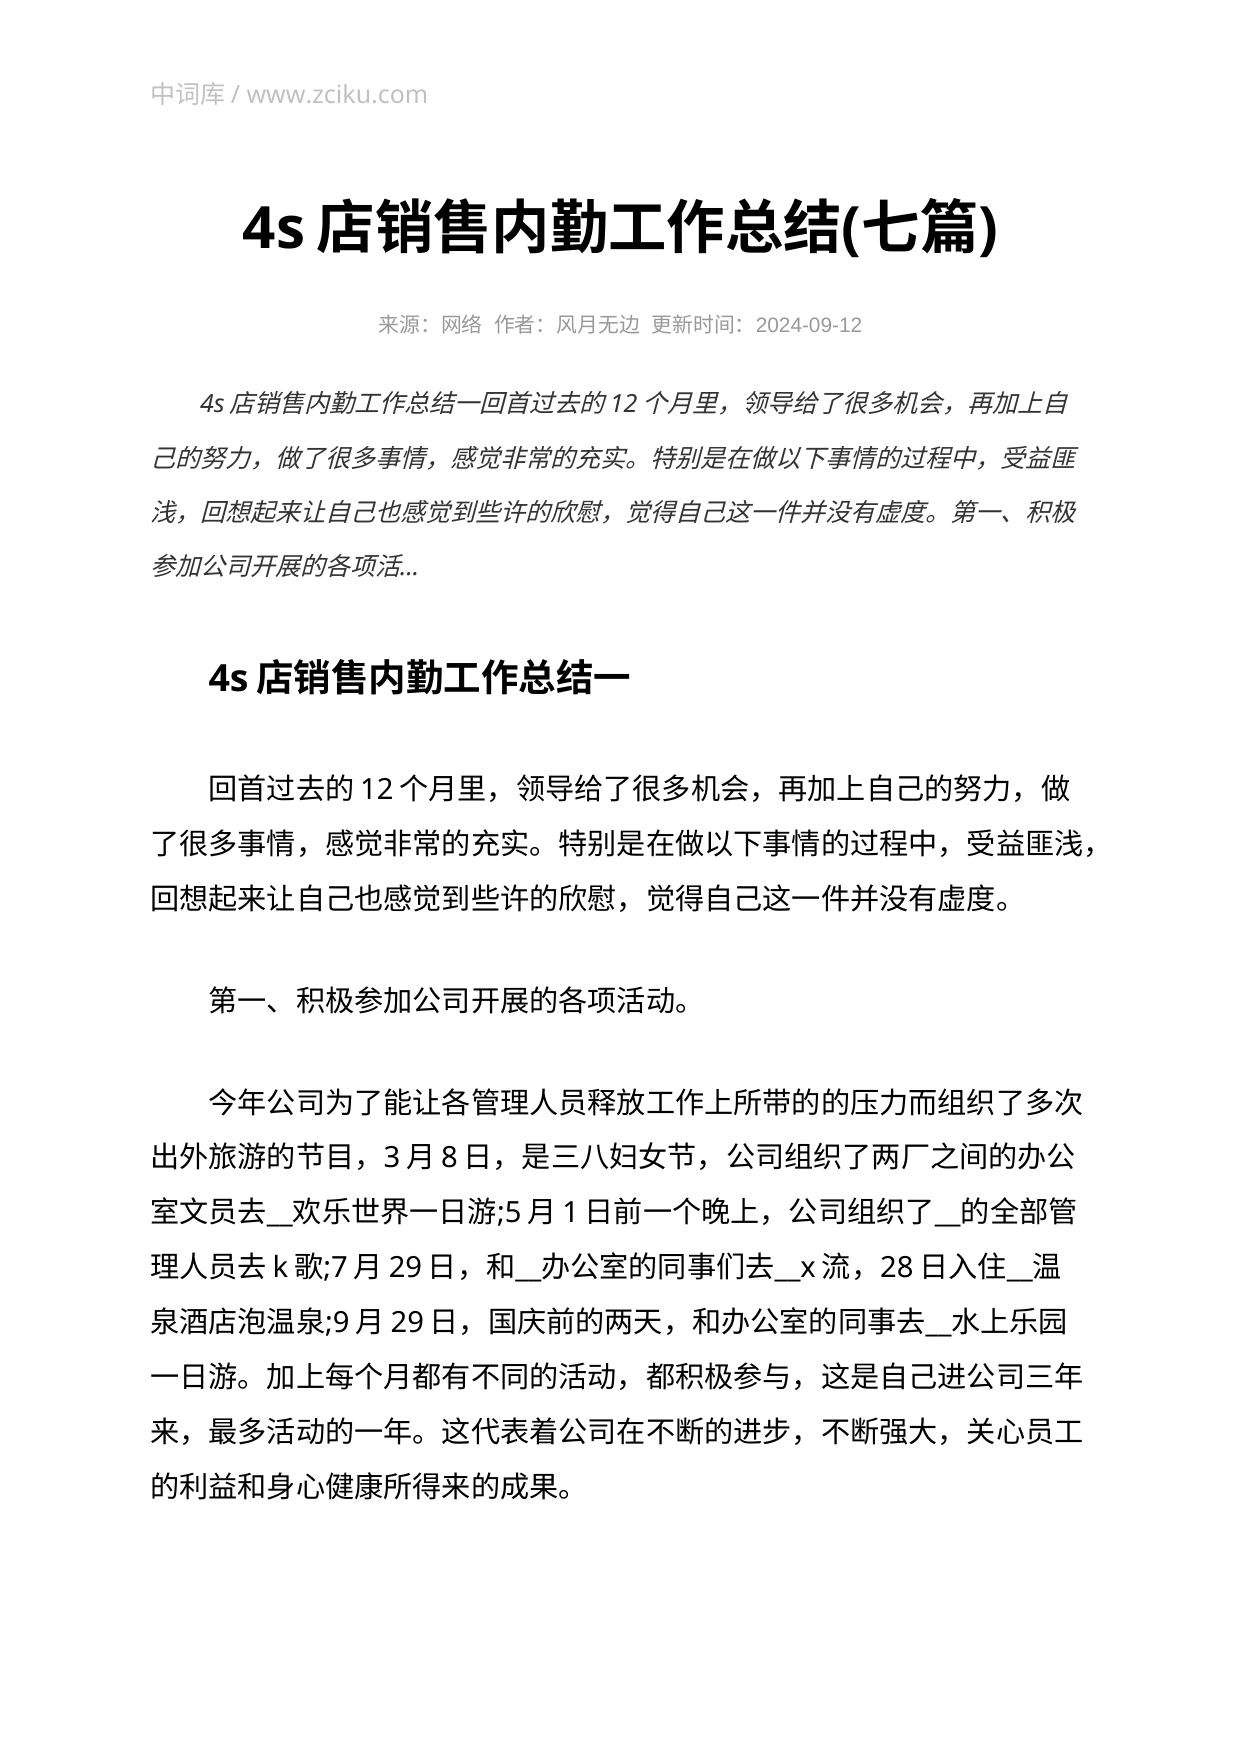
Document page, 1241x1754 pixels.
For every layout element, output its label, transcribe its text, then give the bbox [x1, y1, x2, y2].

text 4s店销售内勤工作总结一回首过去的12个月里，领导给了很多机会，再加上自己的努力，做了很多事情，感觉非常的充实。特别是在做以下事情的过程中，受益匪浅，回想起来让自己也感觉到些许的欣慰，觉得自己这一件并没有虚度。第一、积极参加公司开展的各项活... [150, 384, 1090, 583]
text 4s店销售内勤工作总结一 [150, 648, 1090, 703]
text 来源：网络 作者：风月无边 更新时间：2024-09-12 [150, 313, 1090, 337]
text 回首过去的12个月里，领导给了很多机会，再加上自己的努力，做了很多事情，感觉非常的充实。特别是在做以下事情的过程中，受益匪浅，回想起来让自己也感觉到些许的欣慰，觉得自己这一件并没有虚度。 [150, 766, 1090, 918]
subtitle 4s店销售内勤工作总结(七篇) [150, 181, 1090, 266]
text 今年公司为了能让各管理人员释放工作上所带的的压力而组织了多次出外旅游的节目，3月8日，是三八妇女节，公司组织了两厂之间的办公室文员去__欢乐世界一日游;5月1日前一个晚上，公司组织了__的全部管理人员去k歌;7月29日，和__办公室的同事们去__x流，28日入住__温泉酒店泡温泉;9月29日，国庆前的两天，和办公室的同事去__水上乐园一日游。加上每个月都有不同的活动，都积极参与，这是自己进公司三年来，最多活动的一年。这代表着公司在不断的进步，不断强大，关心员工的利益和身心健康所得来的成果。 [150, 1079, 1090, 1506]
text 第一、积极参加公司开展的各项活动。 [150, 977, 1090, 1020]
